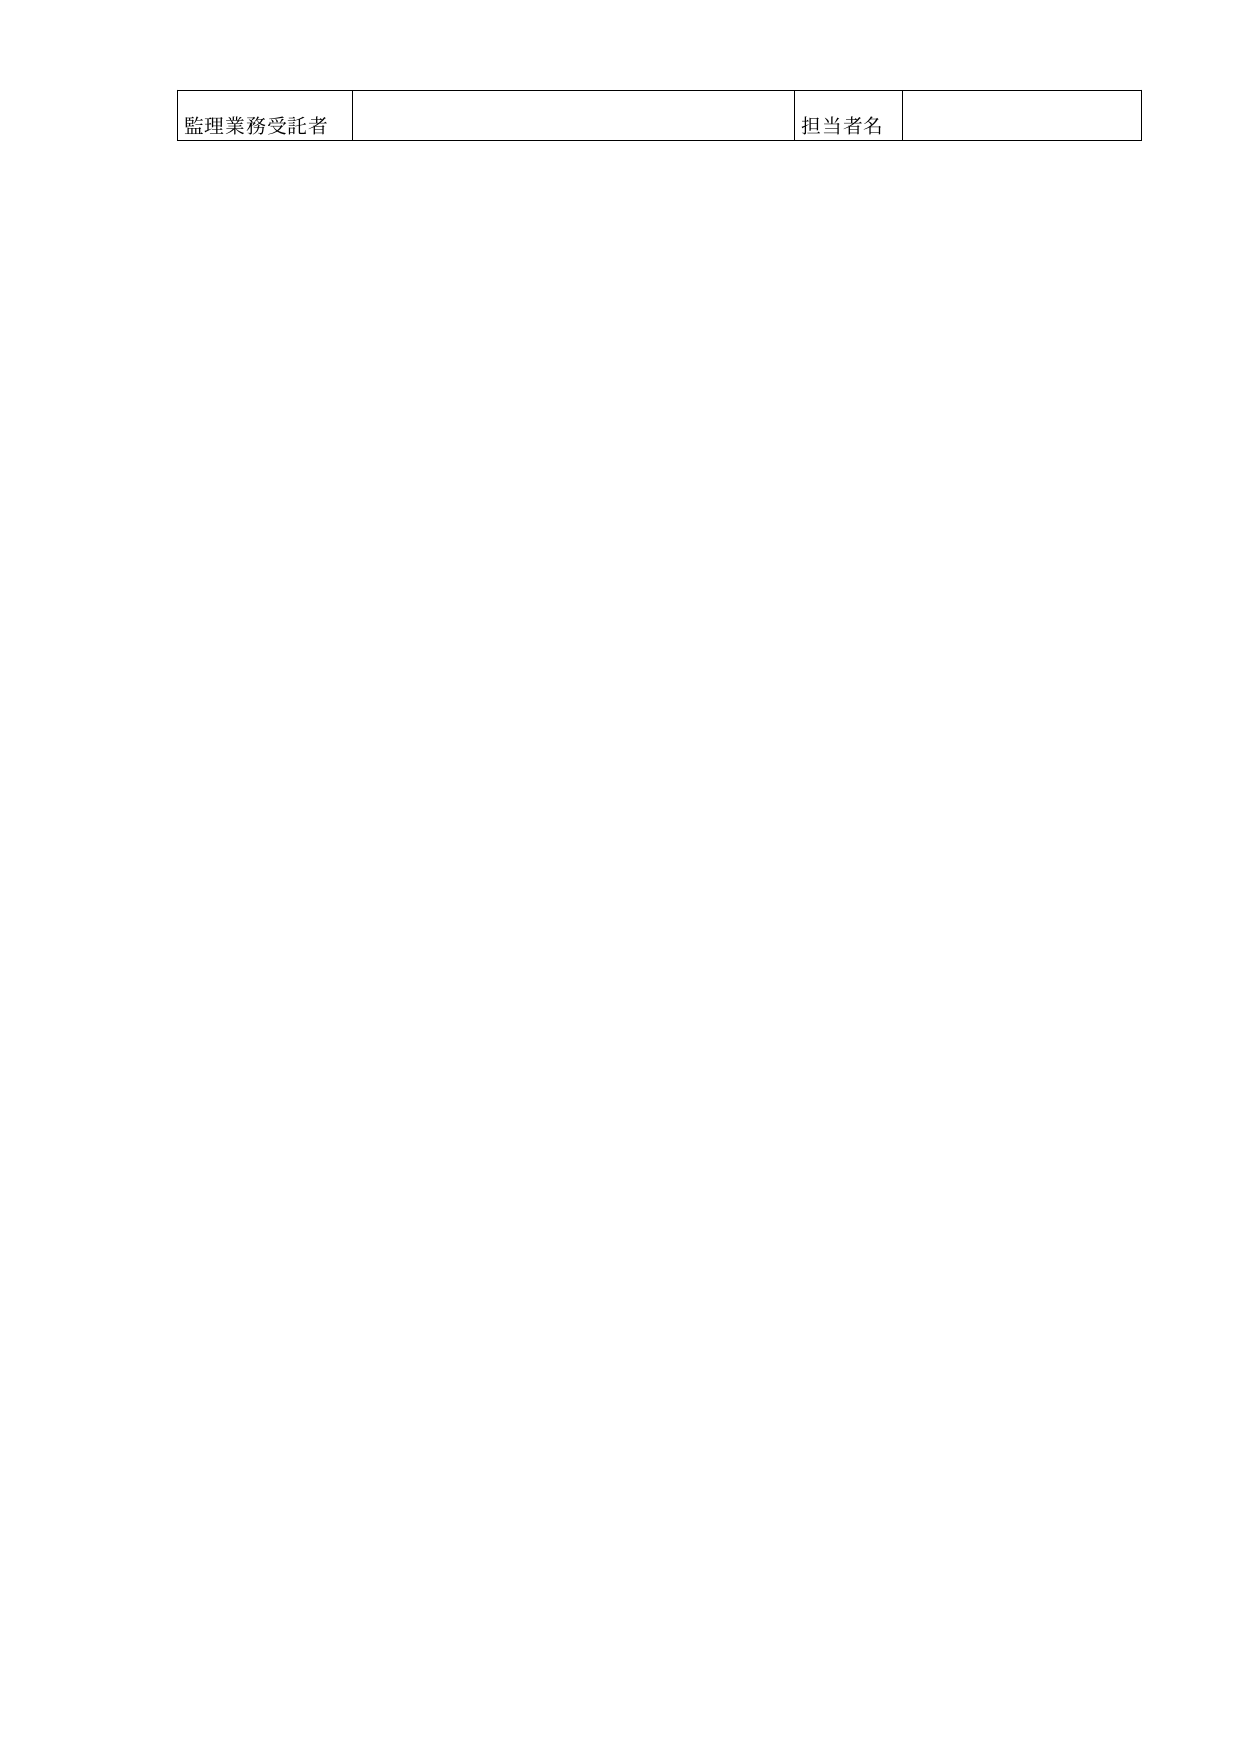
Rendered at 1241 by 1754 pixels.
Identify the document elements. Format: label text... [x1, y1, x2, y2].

table_header 担当者名 [795, 91, 902, 140]
table_header [903, 91, 1141, 140]
table_header [353, 91, 794, 140]
table_header 監理業務受託者 [178, 91, 352, 140]
